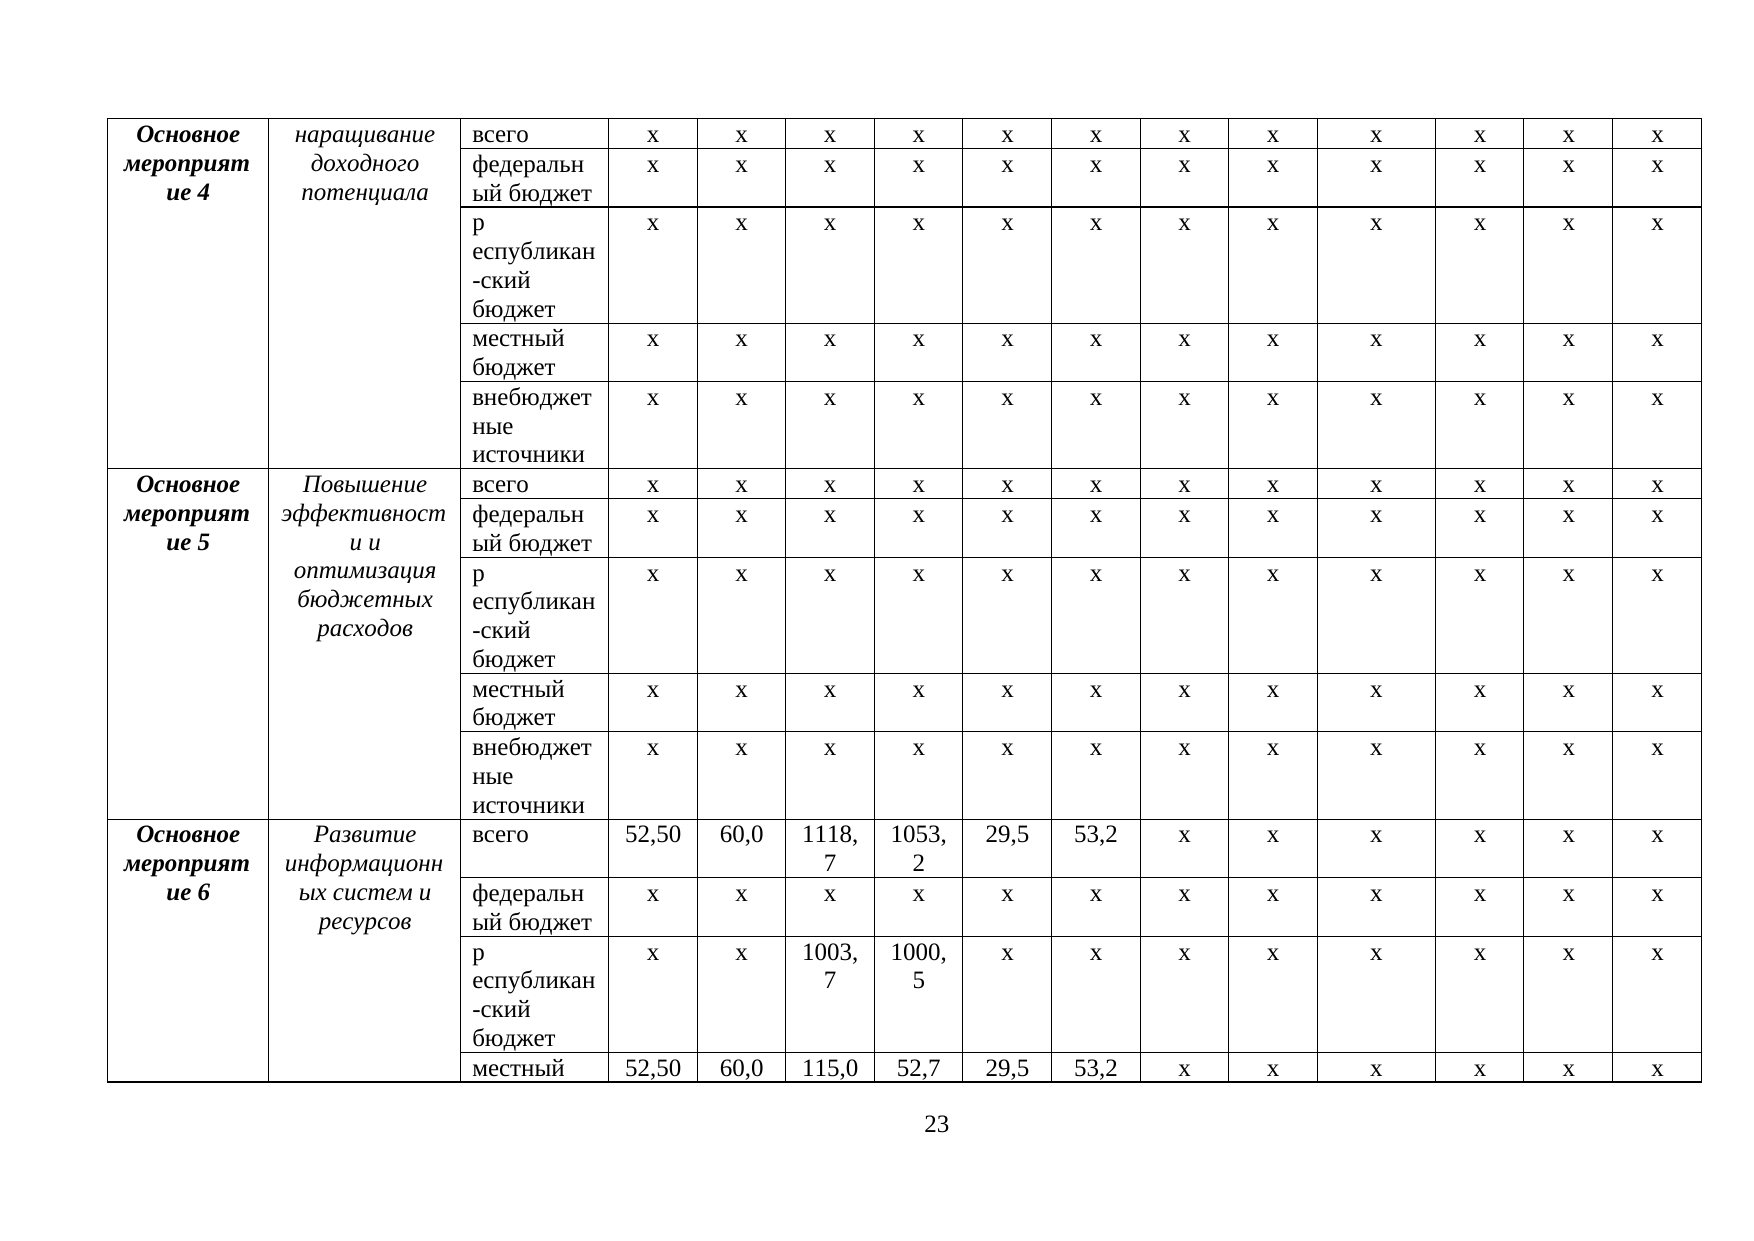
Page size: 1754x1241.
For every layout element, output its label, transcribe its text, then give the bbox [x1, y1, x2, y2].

table_cell х [786, 499, 874, 557]
table_cell х [609, 149, 697, 206]
table_cell х [1318, 119, 1435, 148]
table_cell х [1052, 324, 1140, 381]
table_cell внебюджетные источники [461, 732, 608, 818]
table_cell федеральный бюджет [461, 878, 608, 936]
table_cell х [1318, 937, 1435, 1052]
table_cell х [1141, 469, 1228, 498]
table_cell х [963, 149, 1051, 206]
table_cell 1003,7 [786, 937, 874, 1052]
table_cell Повышение эффективности и оптимизация бюджетных расходов [269, 469, 460, 818]
table_cell 60,0 [698, 820, 785, 877]
table_cell х [1052, 878, 1140, 936]
table_cell 52,7 [875, 1053, 962, 1081]
table_cell х [1613, 208, 1701, 322]
table_cell х [1436, 674, 1523, 731]
table_cell х [1524, 558, 1612, 673]
table_cell х [1436, 558, 1523, 673]
table_cell х [609, 208, 697, 322]
table_cell х [875, 558, 962, 673]
table_cell х [698, 208, 785, 322]
table_cell республикан-ский бюджет [461, 937, 608, 1052]
table_cell х [698, 119, 785, 148]
table_cell х [1229, 149, 1317, 206]
table_cell Основное мероприятие 5 [108, 469, 268, 818]
table_cell х [963, 324, 1051, 381]
table_cell х [609, 732, 697, 818]
table_cell наращивание доходного потенциала [269, 119, 460, 468]
table_cell 60,0 [698, 1053, 785, 1081]
table_cell х [1052, 382, 1140, 468]
table_cell х [1052, 149, 1140, 206]
table_cell х [1613, 499, 1701, 557]
table_cell х [875, 878, 962, 936]
table_cell х [1052, 937, 1140, 1052]
table_cell х [1613, 119, 1701, 148]
table_cell х [1524, 499, 1612, 557]
table_cell х [786, 469, 874, 498]
table_cell 53,2 [1052, 820, 1140, 877]
table_cell х [875, 149, 962, 206]
table_cell х [609, 674, 697, 731]
table_cell х [1318, 1053, 1435, 1081]
table_cell х [1229, 674, 1317, 731]
table_cell х [1436, 937, 1523, 1052]
table_cell х [1141, 1053, 1228, 1081]
table_cell х [786, 208, 874, 322]
table_cell х [875, 499, 962, 557]
table_cell х [786, 558, 874, 673]
table_cell х [963, 382, 1051, 468]
table_cell х [609, 469, 697, 498]
table_cell х [1141, 732, 1228, 818]
table_cell х [1613, 1053, 1701, 1081]
table_cell всего [461, 820, 608, 877]
table_cell х [1524, 674, 1612, 731]
table_cell х [1229, 937, 1317, 1052]
table_cell х [698, 937, 785, 1052]
table_cell федеральный бюджет [461, 499, 608, 557]
table_cell всего [461, 469, 608, 498]
table_cell х [786, 324, 874, 381]
table_cell х [786, 382, 874, 468]
table_cell х [963, 732, 1051, 818]
table_cell х [1613, 674, 1701, 731]
table_cell х [1524, 820, 1612, 877]
table_cell х [1318, 674, 1435, 731]
table_cell х [1141, 499, 1228, 557]
table_cell х [1318, 732, 1435, 818]
table_cell х [786, 878, 874, 936]
table_cell х [1524, 1053, 1612, 1081]
table_cell х [1052, 674, 1140, 731]
table_cell х [1524, 119, 1612, 148]
table_cell х [1318, 382, 1435, 468]
table_cell внебюджетные источники [461, 382, 608, 468]
table_cell х [1318, 149, 1435, 206]
table_cell х [1229, 324, 1317, 381]
table_cell х [609, 499, 697, 557]
table_cell х [698, 674, 785, 731]
table_cell х [963, 674, 1051, 731]
table_cell х [1613, 937, 1701, 1052]
table_cell 115,0 [786, 1053, 874, 1081]
table_cell местный бюджет [461, 1053, 608, 1081]
table_cell х [875, 674, 962, 731]
table_cell х [963, 499, 1051, 557]
table_cell х [875, 208, 962, 322]
table_cell х [1229, 499, 1317, 557]
table_cell х [698, 558, 785, 673]
table_cell х [1141, 149, 1228, 206]
table_cell х [1229, 119, 1317, 148]
table_cell 29,5 [963, 1053, 1051, 1081]
table_cell х [1436, 878, 1523, 936]
table_cell х [786, 149, 874, 206]
table_cell х [963, 937, 1051, 1052]
table_cell х [609, 324, 697, 381]
table_cell х [1229, 469, 1317, 498]
table_cell х [1141, 878, 1228, 936]
table_cell х [1524, 937, 1612, 1052]
table_cell х [698, 324, 785, 381]
table_cell х [1436, 732, 1523, 818]
table_cell х [1436, 1053, 1523, 1081]
table_cell местный бюджет [461, 324, 608, 381]
table_cell х [1141, 937, 1228, 1052]
table_cell республикан-ский бюджет [461, 558, 608, 673]
table_cell х [1436, 119, 1523, 148]
table_cell х [1141, 119, 1228, 148]
table_cell х [963, 558, 1051, 673]
table_cell х [1229, 208, 1317, 322]
table_cell х [1613, 324, 1701, 381]
table_cell Развитие информационных систем и ресурсов [269, 820, 460, 1081]
table_cell х [1052, 732, 1140, 818]
table_cell х [875, 382, 962, 468]
table_cell 52,50 [609, 1053, 697, 1081]
table_cell х [963, 119, 1051, 148]
table_cell х [609, 937, 697, 1052]
table_cell х [786, 732, 874, 818]
table_cell 1053,2 [875, 820, 962, 877]
table_cell х [698, 732, 785, 818]
table_cell х [1436, 208, 1523, 322]
table_cell х [1524, 149, 1612, 206]
table_cell х [698, 149, 785, 206]
table_cell х [1613, 469, 1701, 498]
table_cell х [609, 878, 697, 936]
table_cell х [609, 558, 697, 673]
table_cell х [1141, 208, 1228, 322]
table_cell х [1052, 499, 1140, 557]
table_cell х [1613, 149, 1701, 206]
table_cell 53,2 [1052, 1053, 1140, 1081]
table_cell х [1524, 469, 1612, 498]
table_cell х [963, 878, 1051, 936]
table_cell Основное мероприятие 4 [108, 119, 268, 468]
table_cell х [875, 469, 962, 498]
table_cell х [1229, 820, 1317, 877]
table_cell х [1141, 558, 1228, 673]
table_cell х [1524, 732, 1612, 818]
table_cell местный бюджет [461, 674, 608, 731]
table_cell х [963, 208, 1051, 322]
table_cell Основное мероприятие 6 [108, 820, 268, 1081]
table_cell х [1613, 558, 1701, 673]
table_cell х [698, 469, 785, 498]
table_cell х [1524, 382, 1612, 468]
table_cell х [1318, 324, 1435, 381]
table_cell всего [461, 119, 608, 148]
table_cell х [1229, 558, 1317, 673]
table_cell х [1436, 499, 1523, 557]
table_cell х [1436, 149, 1523, 206]
table_cell 1000,5 [875, 937, 962, 1052]
table_cell х [698, 878, 785, 936]
table_cell х [609, 382, 697, 468]
table_cell х [1052, 558, 1140, 673]
table_cell х [1613, 732, 1701, 818]
table_cell х [1524, 208, 1612, 322]
table_cell республикан-ский бюджет [461, 208, 608, 322]
table_cell х [1141, 674, 1228, 731]
table_cell х [1613, 820, 1701, 877]
table_cell х [698, 499, 785, 557]
table_cell х [1229, 1053, 1317, 1081]
table_cell х [609, 119, 697, 148]
table_cell х [875, 732, 962, 818]
table_cell х [1052, 119, 1140, 148]
table_cell х [1318, 499, 1435, 557]
table_cell х [1524, 324, 1612, 381]
table_cell х [1318, 208, 1435, 322]
table_cell х [1141, 324, 1228, 381]
table_cell х [1229, 732, 1317, 818]
table_cell х [875, 324, 962, 381]
table_cell х [1229, 382, 1317, 468]
table_cell х [1052, 469, 1140, 498]
table_cell 52,50 [609, 820, 697, 877]
table_cell х [1318, 558, 1435, 673]
table_cell х [963, 469, 1051, 498]
table_cell х [1229, 878, 1317, 936]
table_cell х [786, 119, 874, 148]
table_cell х [1613, 878, 1701, 936]
table_cell х [1613, 382, 1701, 468]
table_cell х [1052, 208, 1140, 322]
table_cell х [1436, 324, 1523, 381]
table_cell х [1318, 820, 1435, 877]
table_cell х [1524, 878, 1612, 936]
table_cell 29,5 [963, 820, 1051, 877]
table_cell х [1318, 878, 1435, 936]
table_cell х [698, 382, 785, 468]
table_cell х [1141, 820, 1228, 877]
table_cell х [1436, 382, 1523, 468]
table_cell х [1436, 469, 1523, 498]
table_cell х [1141, 382, 1228, 468]
table_cell федеральный бюджет [461, 149, 608, 206]
table_cell х [1318, 469, 1435, 498]
table_cell х [1436, 820, 1523, 877]
table_cell х [786, 674, 874, 731]
table_cell 1118,7 [786, 820, 874, 877]
table_cell х [875, 119, 962, 148]
